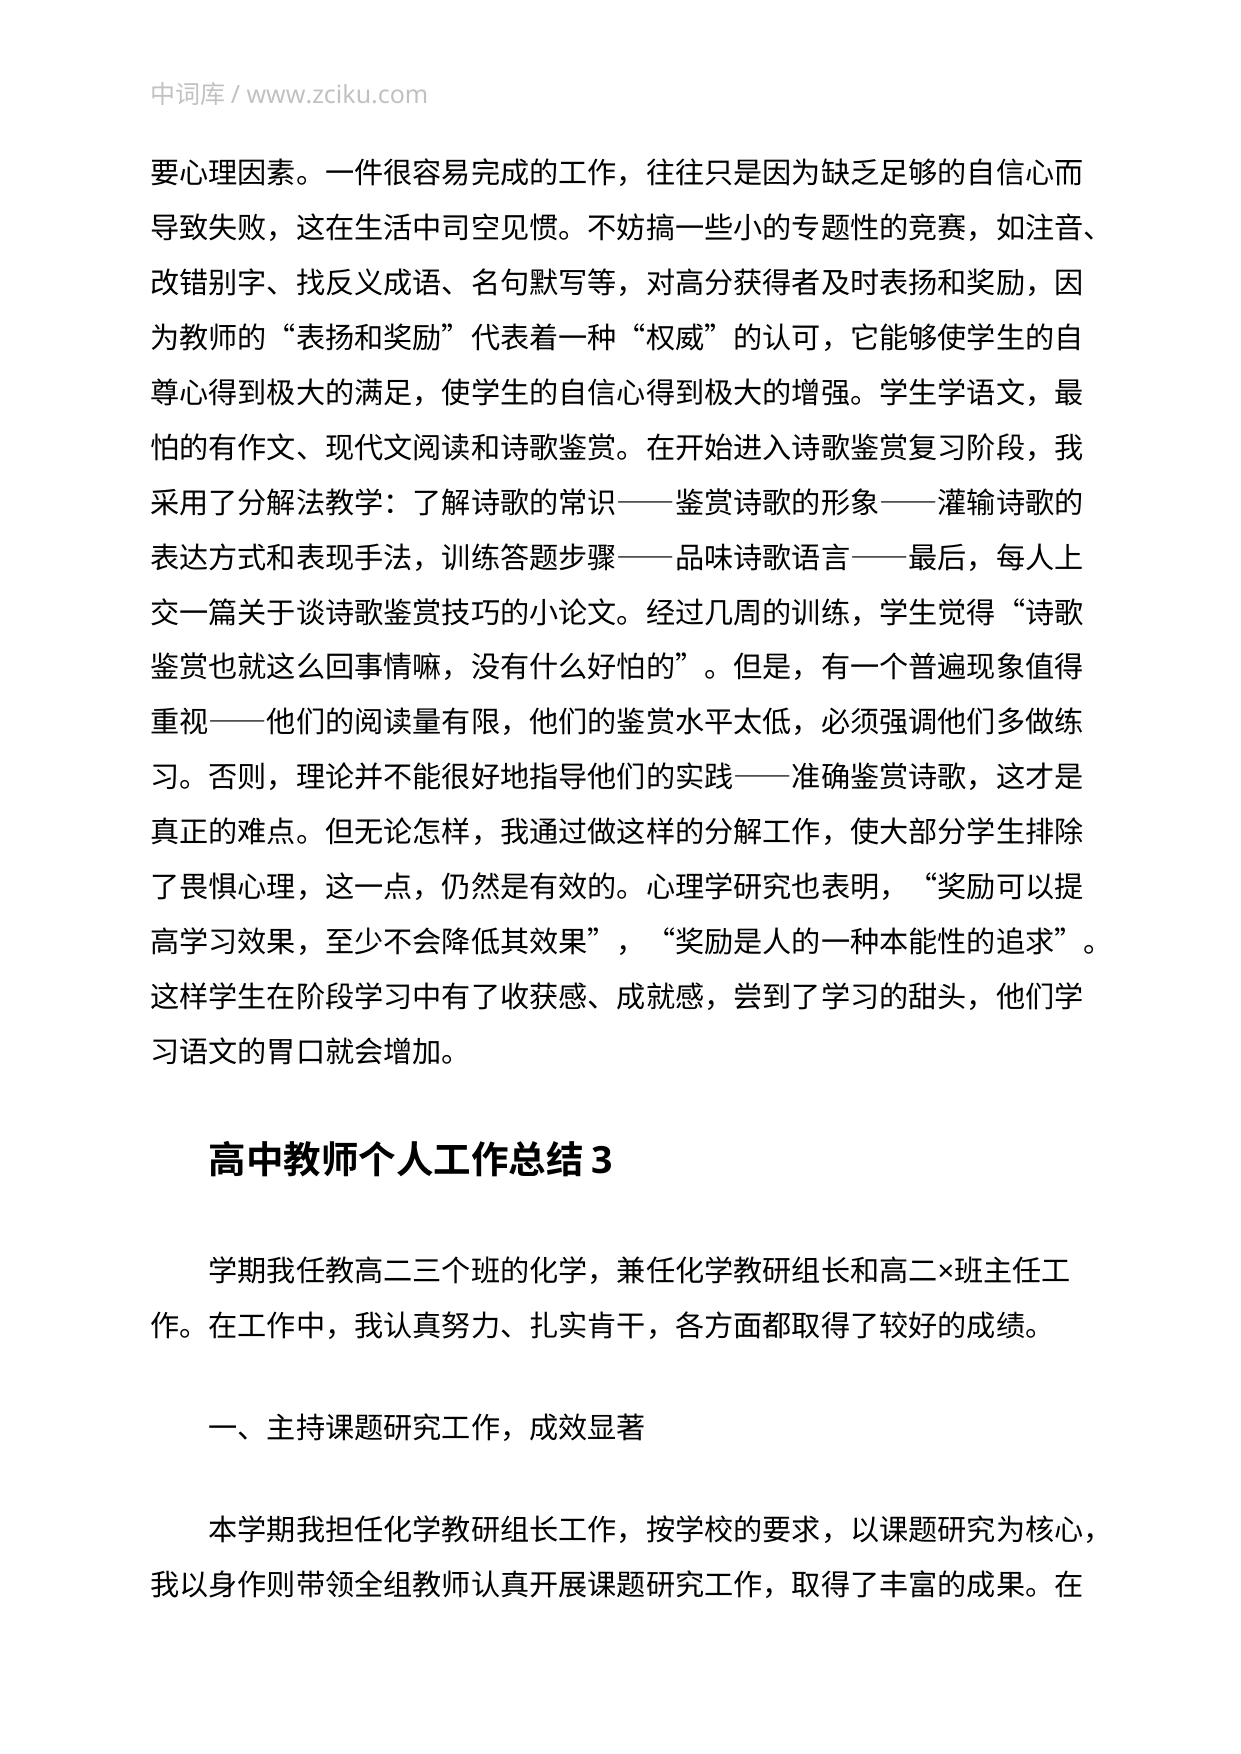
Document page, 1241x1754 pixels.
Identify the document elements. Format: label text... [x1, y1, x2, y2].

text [150, 150, 1090, 1071]
text 学期我任教高二三个班的化学，兼任化学教研组长和高二×班主任工作。在工作中，我认真努力、扎实肯干，各方面都取得了较好的成绩。 [150, 1248, 1090, 1345]
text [150, 1506, 1090, 1603]
text 一、主持课题研究工作，成效显著 [150, 1404, 1090, 1447]
text 高中教师个人工作总结3 [150, 1130, 1090, 1184]
